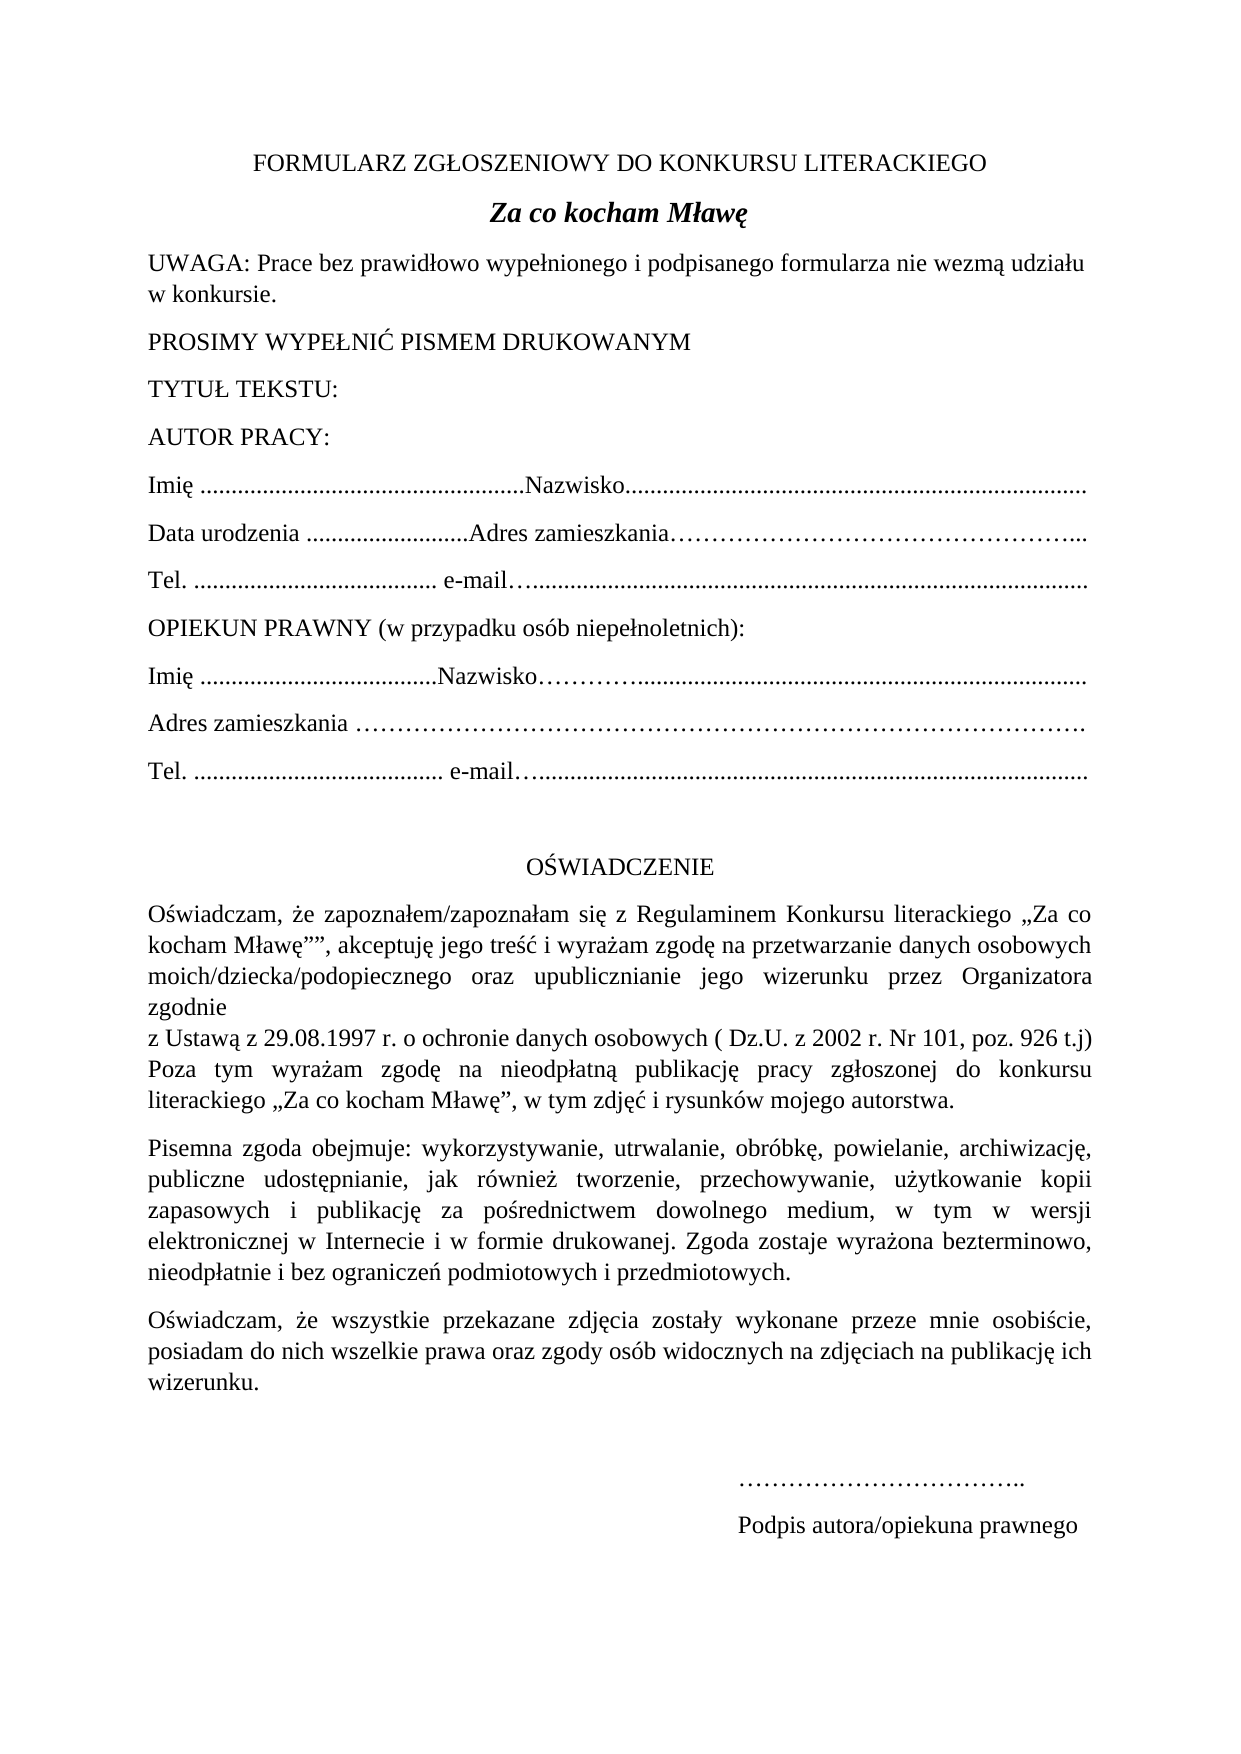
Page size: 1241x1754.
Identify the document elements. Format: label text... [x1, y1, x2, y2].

text Adres zamieszkania ……………………………………………………………………………. [148, 708, 1093, 737]
text …………………………….. [738, 1463, 1093, 1491]
text UWAGA: Prace bez prawidłowo wypełnionego i podpisanego formularza nie wezmą udziału w konkursie. [148, 248, 1093, 308]
text PROSIMY WYPEŁNIĆ PISMEM DRUKOWANYM [148, 327, 1093, 356]
text Za co kocham Mławę [148, 195, 1093, 229]
text Tel. ........................................ e-mail…........................................................................................ [148, 756, 1093, 785]
text AUTOR PRACY: [148, 422, 1093, 451]
text Oświadczam, że zapoznałem/zapoznałam się z Regulaminem Konkursu literackiego „Za co kocham Mławę””, akceptuję jego treść i wyrażam zgodę na przetwarzanie danych osobowych moich/dziecka/podopiecznego oraz upublicznianie jego wizerunku przez Organizatora zgodnie z Ustawą z 29.08.1997 r. o ochronie danych osobowych ( Dz.U. z 2002 r. Nr 101, poz. 926 t.j) Poza tym wyrażam zgodę na nieodpłatną publikację pracy zgłoszonej do konkursu literackiego „Za co kocham Mławę”, w tym zdjęć i rysunków mojego autorstwa. [148, 899, 1093, 1114]
text Oświadczam, że wszystkie przekazane zdjęcia zostały wykonane przeze mnie osobiście, posiadam do nich wszelkie prawa oraz zgody osób widocznych na zdjęciach na publikację ich wizerunku. [148, 1305, 1093, 1396]
text FORMULARZ ZGŁOSZENIOWY DO KONKURSU LITERACKIEGO [148, 148, 1093, 176]
text Imię ......................................Nazwisko…………........................................................................ [148, 661, 1093, 689]
text TYTUŁ TEKSTU: [148, 374, 1093, 403]
text Imię ....................................................Nazwisko.......................................................................... [148, 470, 1093, 499]
text Podpis autora/opiekuna prawnego [664, 1510, 1093, 1539]
text OŚWIADCZENIE [148, 852, 1093, 880]
text Pisemna zgoda obejmuje: wykorzystywanie, utrwalanie, obróbkę, powielanie, archiwizację, publiczne udostępnianie, jak również tworzenie, przechowywanie, użytkowanie kopii zapasowych i publikację za pośrednictwem dowolnego medium, w tym w wersji elektronicznej w Internecie i w formie drukowanej. Zgoda zostaje wyrażona bezterminowo, nieodpłatnie i bez ograniczeń podmiotowych i przedmiotowych. [148, 1133, 1093, 1286]
text Data urodzenia ..........................Adres zamieszkania…………………………………………... [148, 518, 1093, 546]
text OPIEKUN PRAWNY (w przypadku osób niepełnoletnich): [148, 613, 1093, 642]
text Tel. ....................................... e-mail…......................................................................................... [148, 565, 1093, 594]
